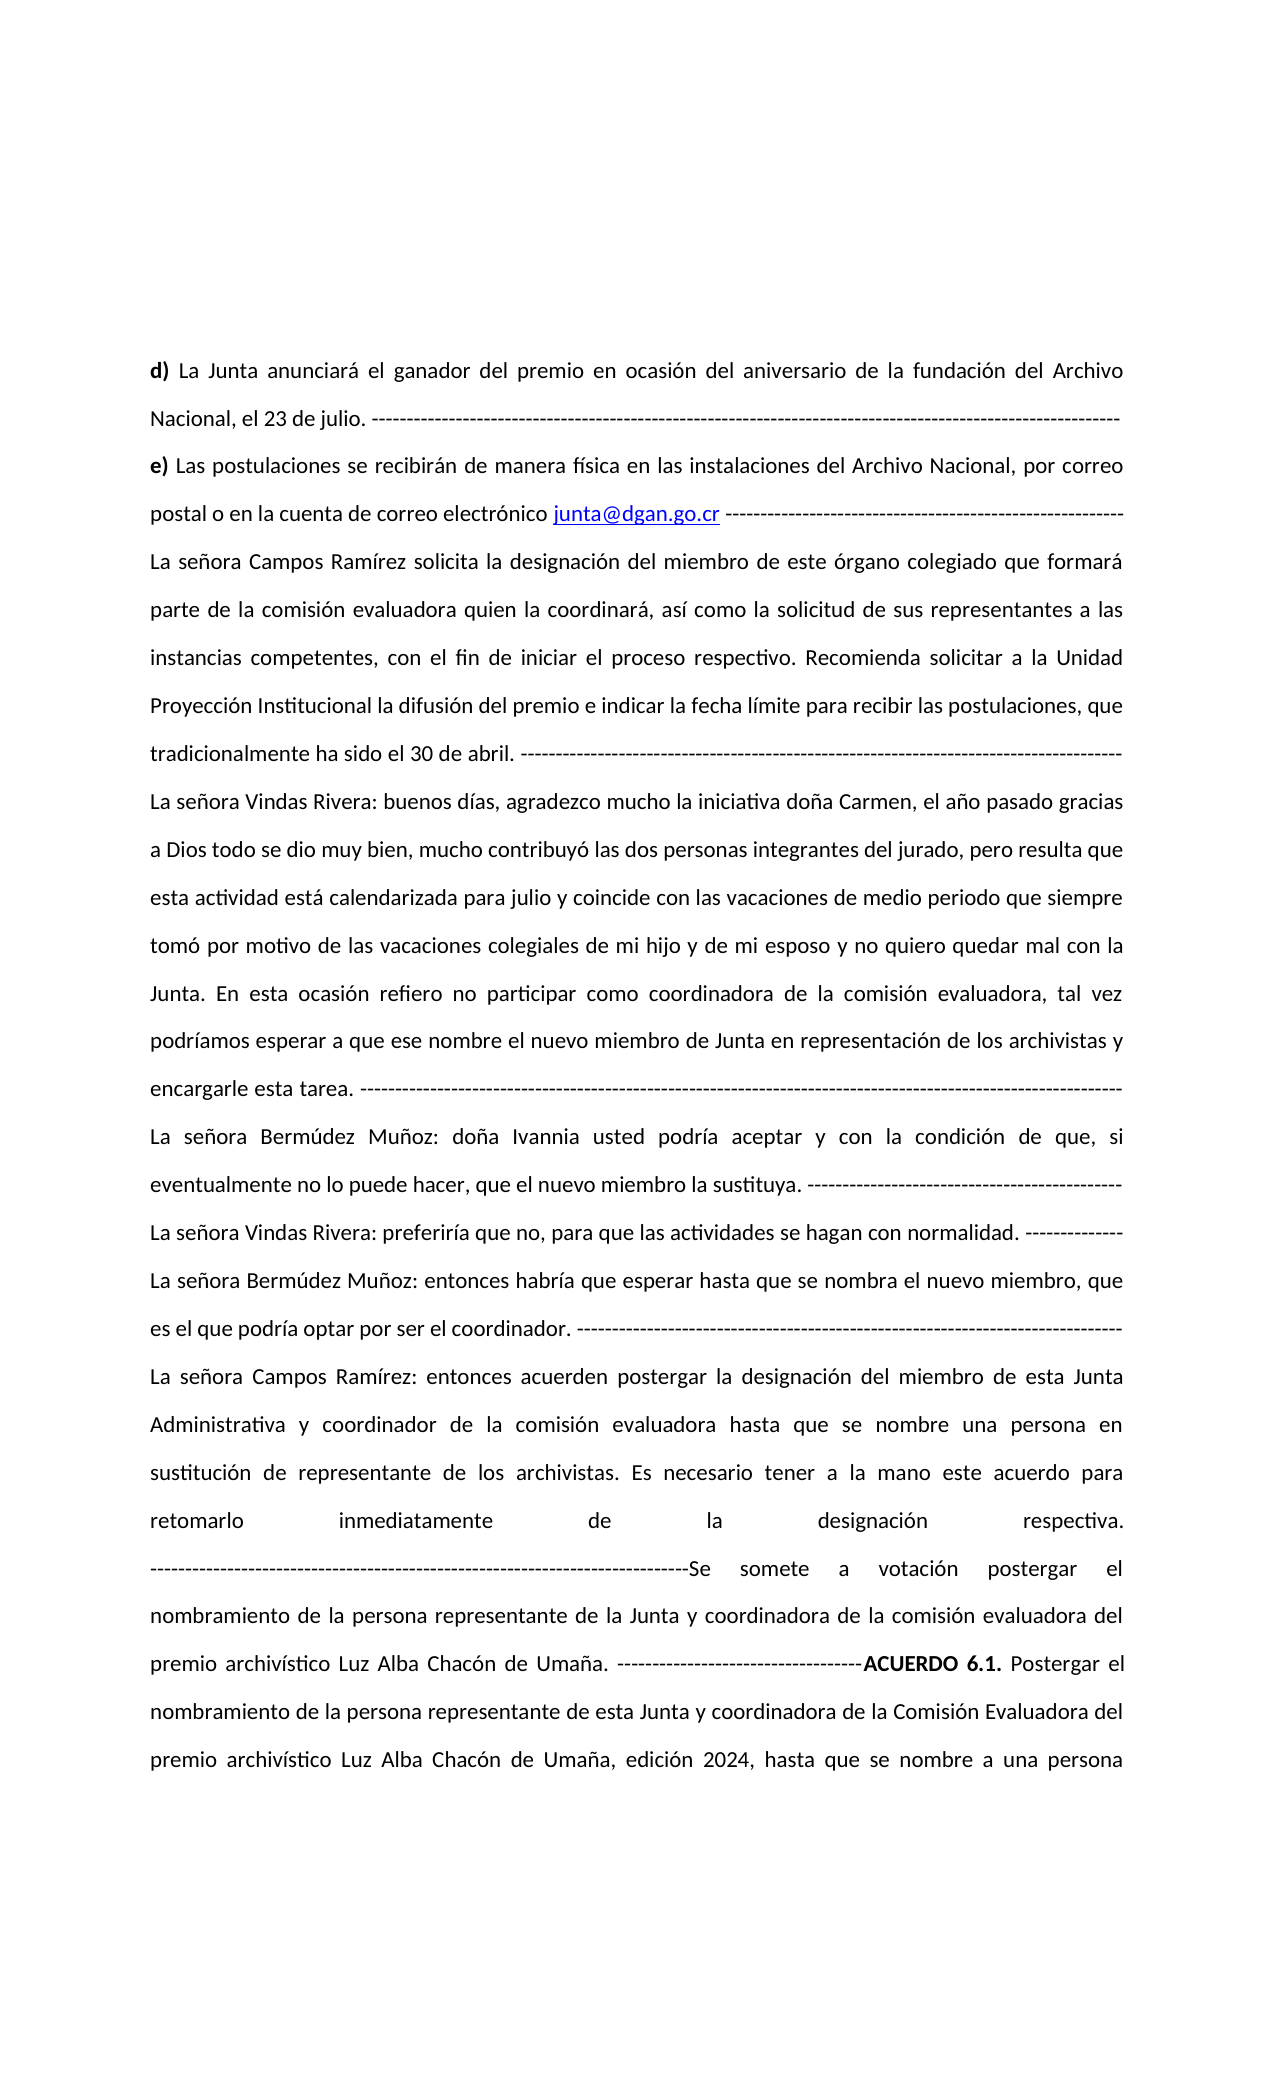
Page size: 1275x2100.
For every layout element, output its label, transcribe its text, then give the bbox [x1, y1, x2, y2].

text d) La Junta anunciará el ganador del premio en ocasión del aniversario de la fundación del Archivo Nacional, el 23 de julio. ----------------------------------------------------------------------------------------------------------- [150, 340, 1125, 436]
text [150, 1346, 1125, 1777]
text e) Las postulaciones se recibirán de manera física en las instalaciones del Archivo Nacional, por correo postal o en la cuenta de correo electrónico junta@dgan.go.cr ---------------------------------------------------------La señora Campos Ramírez solicita la designación del miembro de este órgano colegiado que formará parte de la comisión evaluadora quien la coordinará, así como la solicitud de sus representantes a las instancias competentes, con el fin de iniciar el proceso respectivo. Recomienda solicitar a la Unidad Proyección Institucional la difusión del premio e indicar la fecha límite para recibir las postulaciones, que tradicionalmente ha sido el 30 de abril. --------------------------------------------------------------------------------------La señora Vindas Rivera: buenos días, agradezco mucho la iniciativa doña Carmen, el año pasado gracias a Dios todo se dio muy bien, mucho contribuyó las dos personas integrantes del jurado, pero resulta que esta actividad está calendarizada para julio y coincide con las vacaciones de medio periodo que siempre tomó por motivo de las vacaciones colegiales de mi hijo y de mi esposo y no quiero quedar mal con la Junta. En esta ocasión refiero no participar como coordinadora de la comisión evaluadora, tal vez podríamos esperar a que ese nombre el nuevo miembro de Junta en representación de los archivistas y encargarle esta tarea. -------------------------------------------------------------------------------------------------------------La señora Bermúdez Muñoz: doña Ivannia usted podría aceptar y con la condición de que, si eventualmente no lo puede hacer, que el nuevo miembro la sustituya. ---------------------------------------------La señora Vindas Rivera: preferiría que no, para que las actividades se hagan con normalidad. --------------La señora Bermúdez Muñoz: entonces habría que esperar hasta que se nombra el nuevo miembro, que es el que podría optar por ser el coordinador. ------------------------------------------------------------------------------ [150, 436, 1125, 1346]
